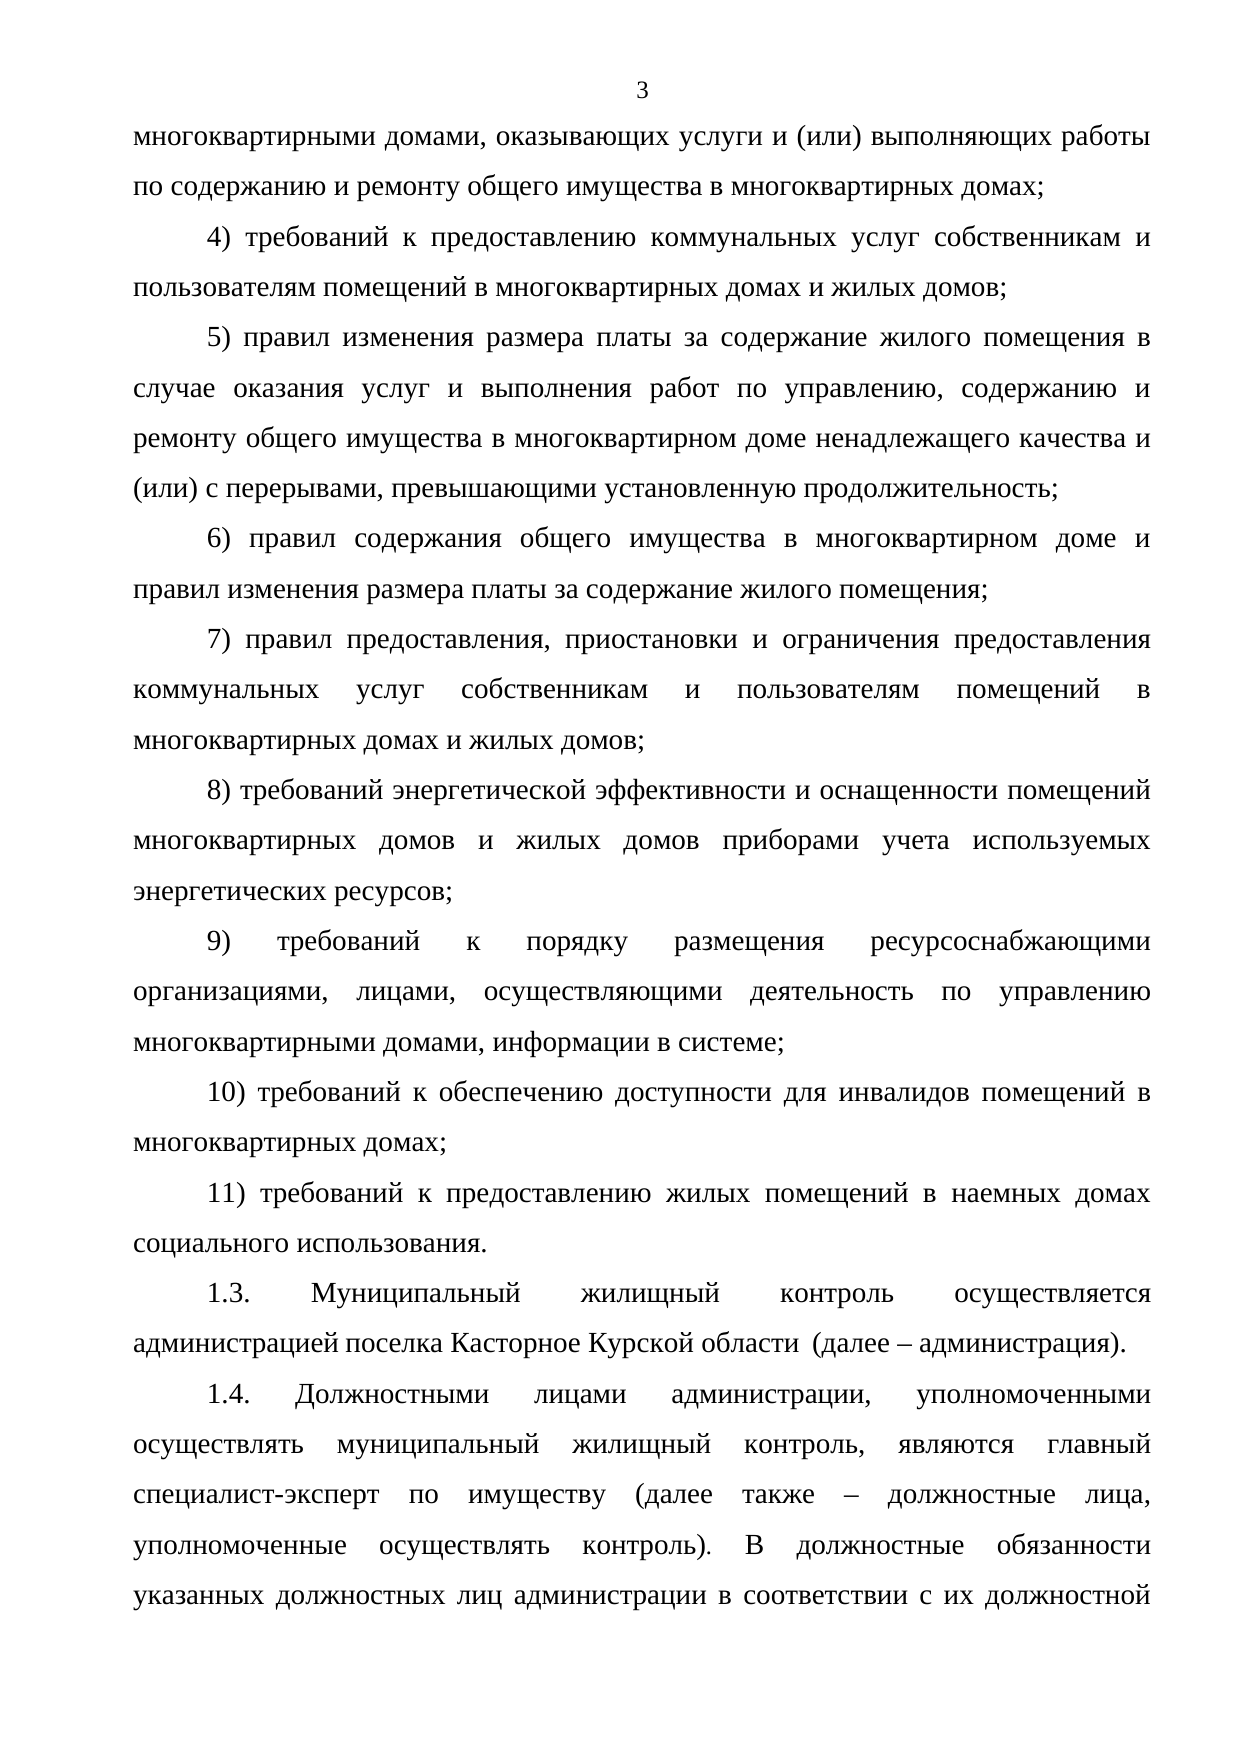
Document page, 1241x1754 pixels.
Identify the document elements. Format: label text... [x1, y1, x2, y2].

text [133, 118, 1152, 202]
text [133, 1376, 1152, 1611]
text 1.3. Муниципальный жилищный контроль осуществляется администрацией поселка Касторное Курской области (далее – администрация). [133, 1275, 1152, 1359]
text 4) требований к предоставлению коммунальных услуг собственникам и пользователям помещений в многоквартирных домах и жилых домов; [133, 219, 1152, 303]
text 7) правил предоставления, приостановки и ограничения предоставления коммунальных услуг собственникам и пользователям помещений в многоквартирных домах и жилых домов; [133, 621, 1152, 755]
text 6) правил содержания общего имущества в многоквартирном доме и правил изменения размера платы за содержание жилого помещения; [133, 521, 1152, 604]
text 8) требований энергетической эффективности и оснащенности помещений многоквартирных домов и жилых домов приборами учета используемых энергетических ресурсов; [133, 772, 1152, 906]
text 9) требований к порядку размещения ресурсоснабжающими организациями, лицами, осуществляющими деятельность по управлению многоквартирными домами, информации в системе; [133, 923, 1152, 1057]
text 11) требований к предоставлению жилых помещений в наемных домах социального использования. [133, 1175, 1152, 1258]
text 5) правил изменения размера платы за содержание жилого помещения в случае оказания услуг и выполнения работ по управлению, содержанию и ремонту общего имущества в многоквартирном доме ненадлежащего качества и (или) с перерывами, превышающими установленную продолжительность; [133, 319, 1152, 504]
text 10) требований к обеспечению доступности для инвалидов помещений в многоквартирных домах; [133, 1074, 1152, 1158]
